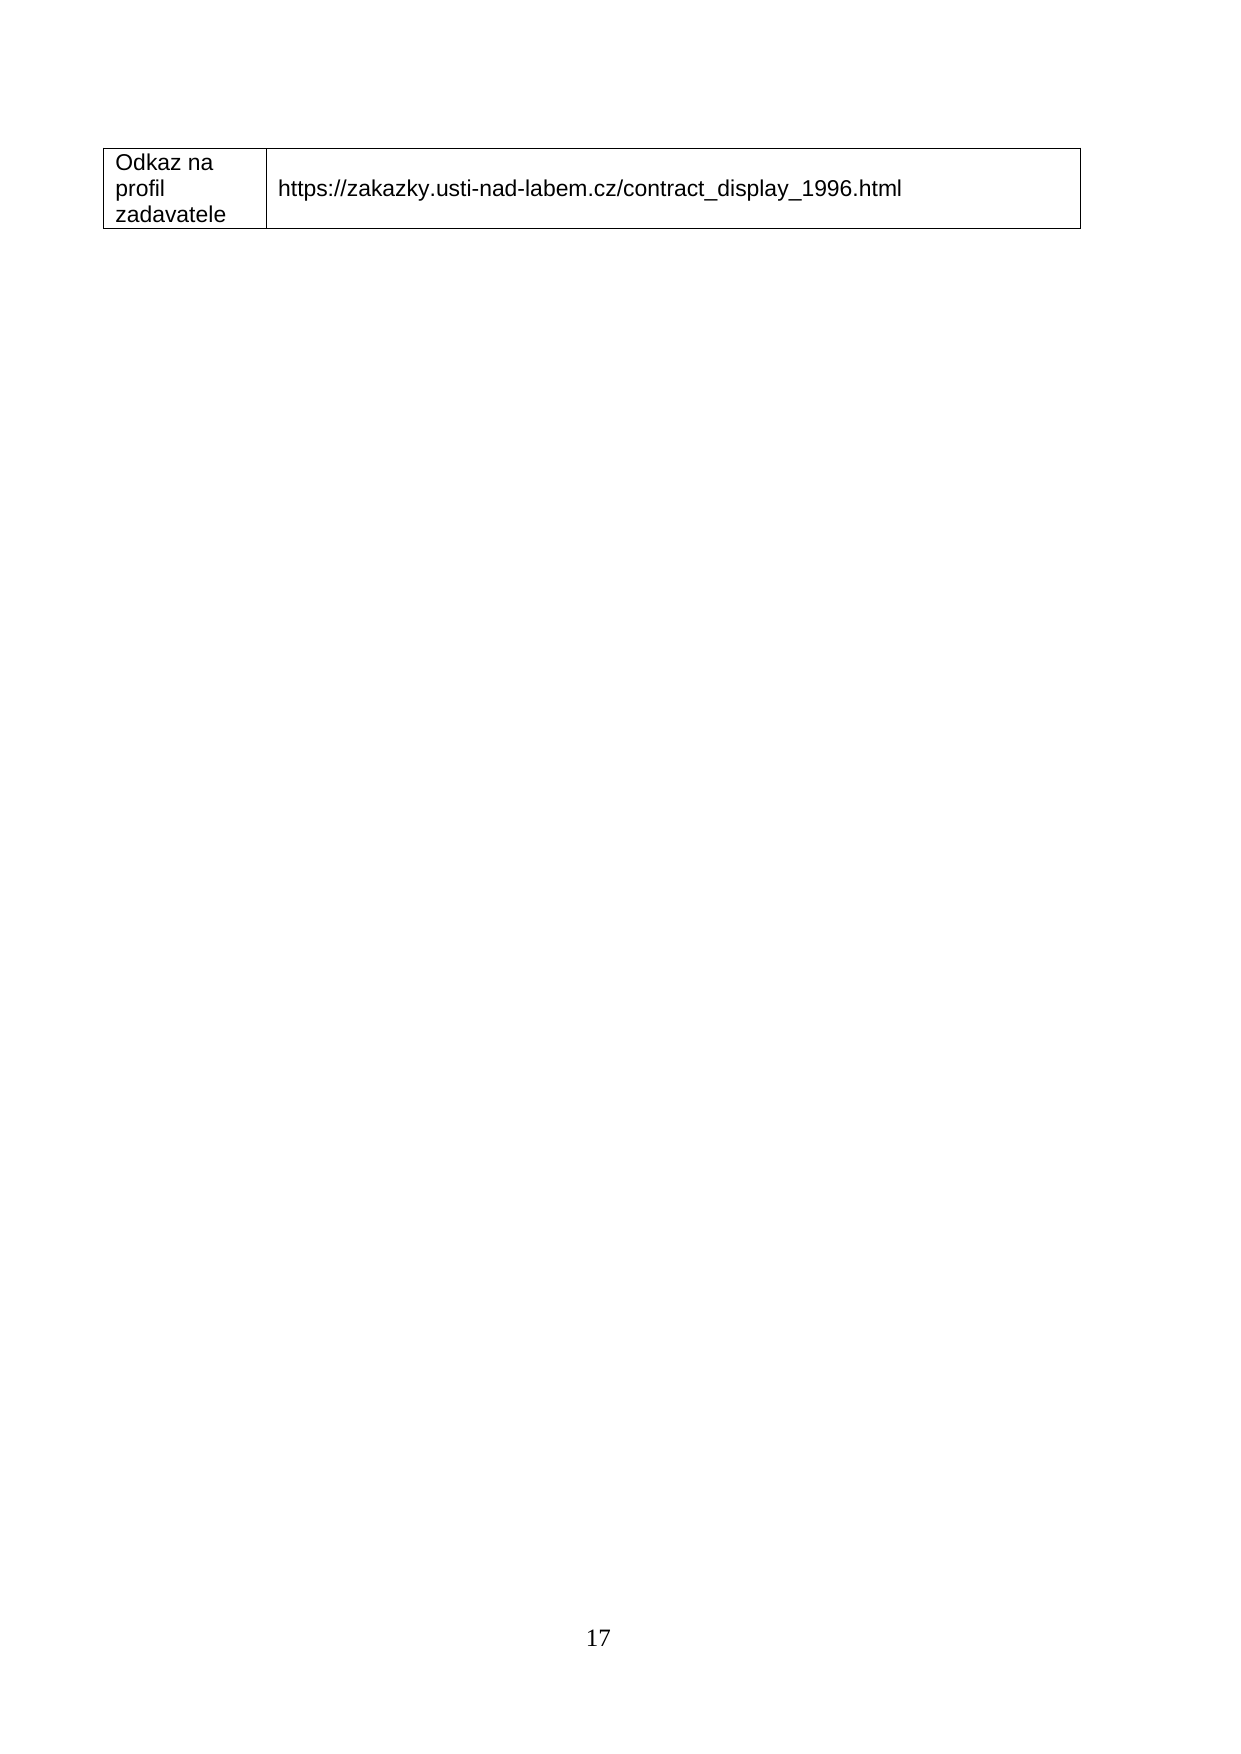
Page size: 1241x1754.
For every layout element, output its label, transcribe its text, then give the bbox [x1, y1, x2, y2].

table_cell Odkaz na profil zadavatele [104, 149, 266, 228]
table_cell https://zakazky.usti-nad-labem.cz/contract_display_1996.html [267, 149, 1080, 228]
